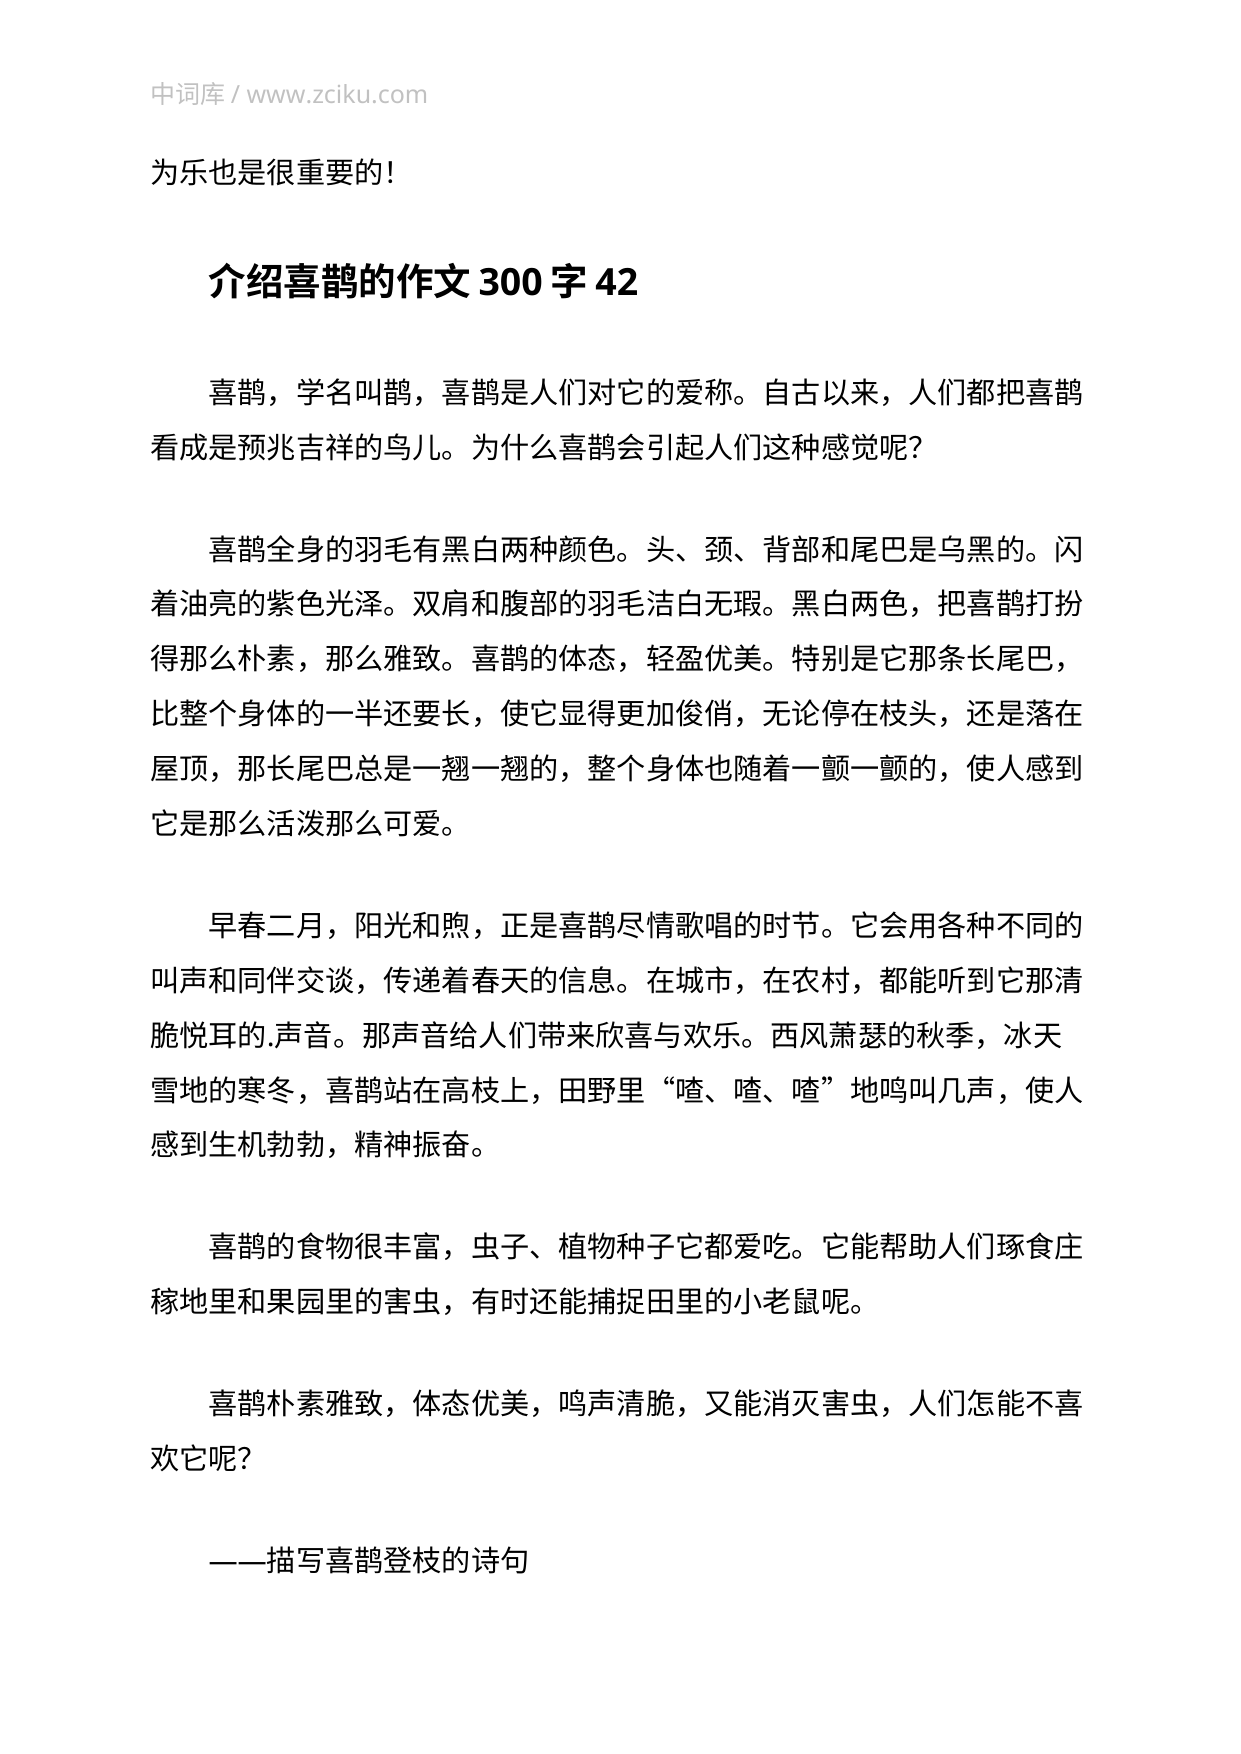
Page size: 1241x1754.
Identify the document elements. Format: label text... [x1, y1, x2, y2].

text 介绍喜鹊的作文300字42 [150, 252, 1090, 306]
text 喜鹊，学名叫鹊，喜鹊是人们对它的爱称。自古以来，人们都把喜鹊看成是预兆吉祥的鸟儿。为什么喜鹊会引起人们这种感觉呢？ [150, 369, 1090, 467]
text 喜鹊朴素雅致，体态优美，鸣声清脆，又能消灭害虫，人们怎能不喜欢它呢？ [150, 1380, 1090, 1478]
text 喜鹊的食物很丰富，虫子、植物种子它都爱吃。它能帮助人们琢食庄稼地里和果园里的害虫，有时还能捕捉田里的小老鼠呢。 [150, 1224, 1090, 1321]
text 早春二月，阳光和煦，正是喜鹊尽情歌唱的时节。它会用各种不同的叫声和同伴交谈，传递着春天的信息。在城市，在农村，都能听到它那清脆悦耳的.声音。那声音给人们带来欣喜与欢乐。西风萧瑟的秋季，冰天雪地的寒冬，喜鹊站在高枝上，田野里“喳、喳、喳”地鸣叫几声，使人感到生机勃勃，精神振奋。 [150, 902, 1090, 1164]
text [150, 150, 1090, 192]
text ——描写喜鹊登枝的诗句 [150, 1537, 1090, 1579]
text 喜鹊全身的羽毛有黑白两种颜色。头、颈、背部和尾巴是乌黑的。闪着油亮的紫色光泽。双肩和腹部的羽毛洁白无瑕。黑白两色，把喜鹊打扮得那么朴素，那么雅致。喜鹊的体态，轻盈优美。特别是它那条长尾巴，比整个身体的一半还要长，使它显得更加俊俏，无论停在枝头，还是落在屋顶，那长尾巴总是一翘一翘的，整个身体也随着一颤一颤的，使人感到它是那么活泼那么可爱。 [150, 526, 1090, 843]
